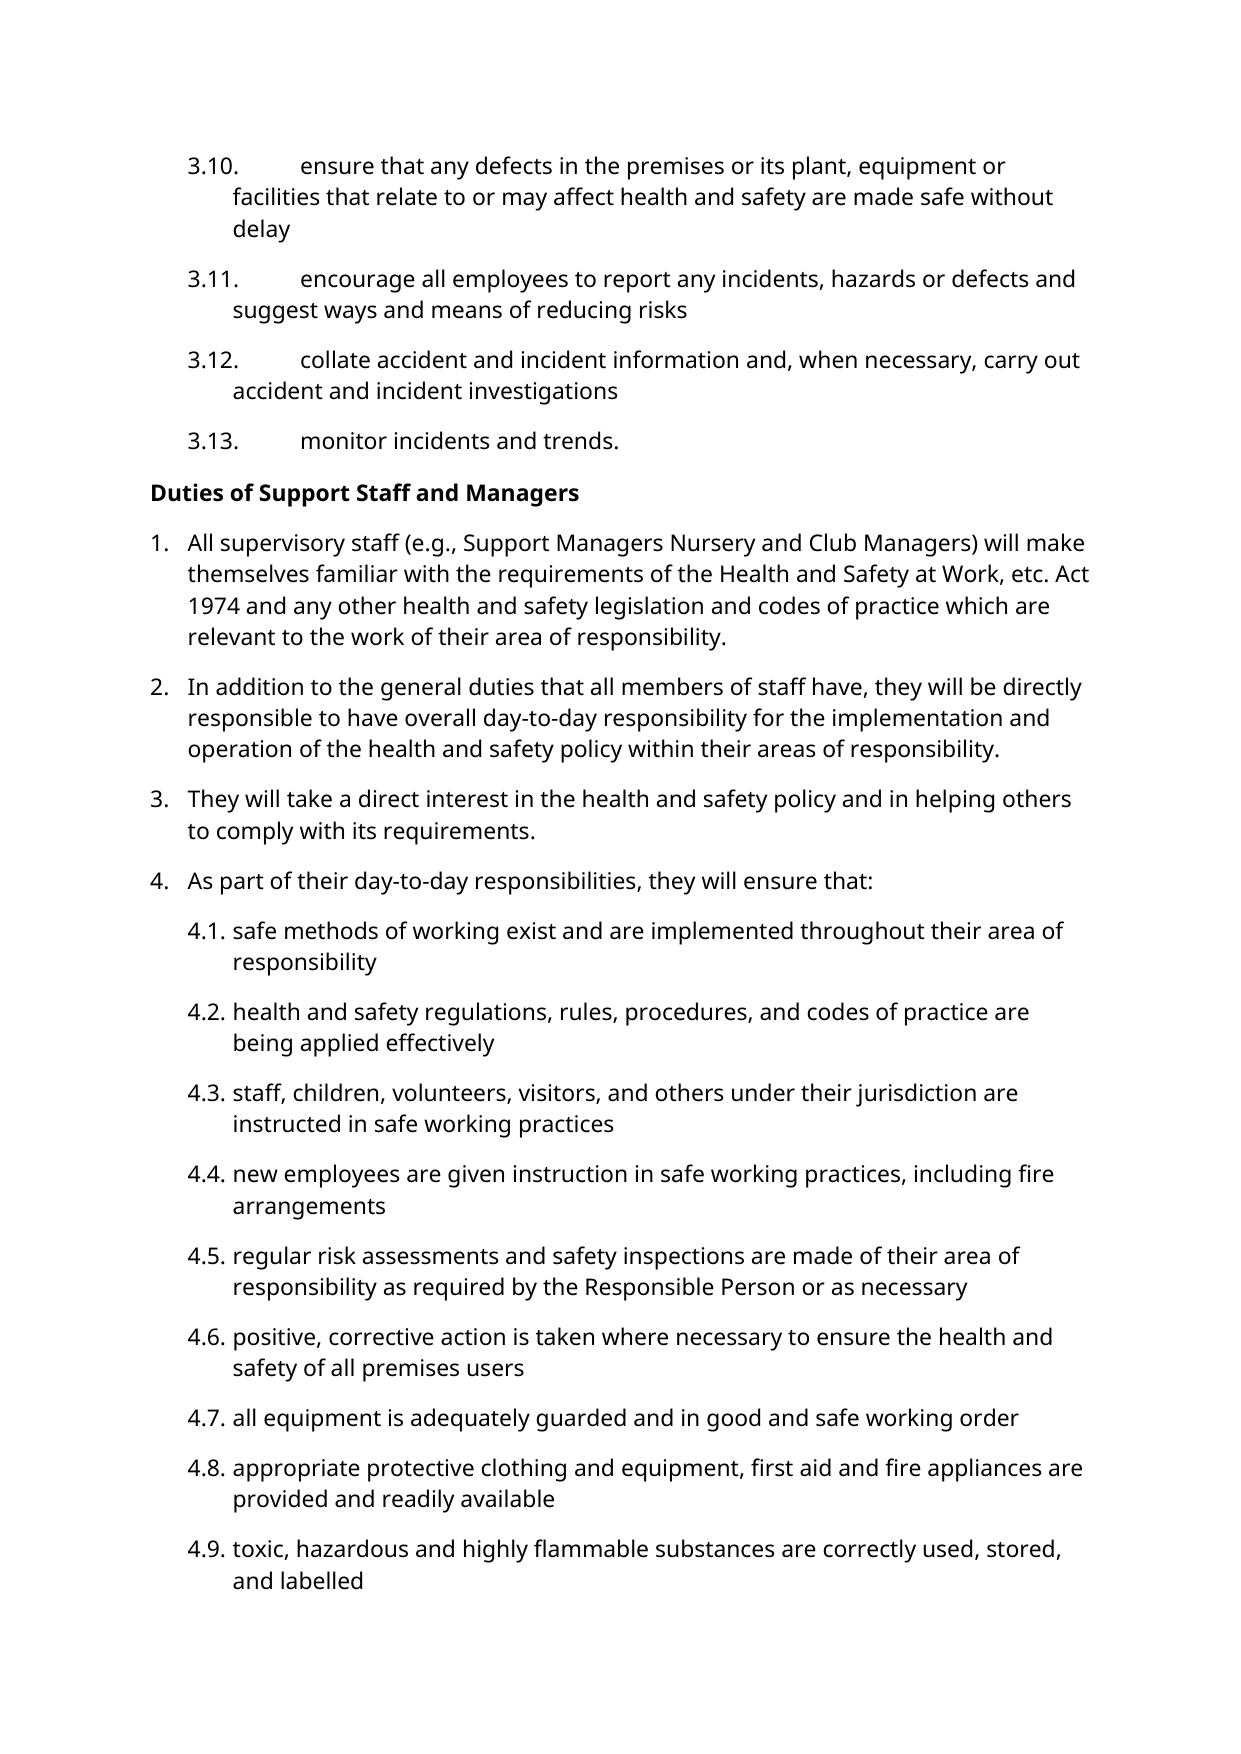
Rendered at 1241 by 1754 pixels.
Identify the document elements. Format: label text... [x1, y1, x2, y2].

list As part of their day-to-day responsibilities, they will ensure that: [150, 864, 1090, 896]
list health and safety regulations, rules, procedures, and codes of practice are being applied effectively [187, 996, 1090, 1058]
list regular risk assessments and safety inspections are made of their area of responsibility as required by the Responsible Person or as necessary [187, 1239, 1090, 1302]
list appropriate protective clothing and equipment, first aid and fire appliances are provided and readily available [187, 1452, 1090, 1514]
list collate accident and incident information and, when necessary, carry out accident and incident investigations [187, 344, 1090, 406]
list all equipment is adequately guarded and in good and safe working order [187, 1402, 1090, 1433]
list All supervisory staff (e.g., Support Managers Nursery and Club Managers) will make themselves familiar with the requirements of the Health and Safety at Work, etc. Act 1974 and any other health and safety legislation and codes of practice which are relevant to the work of their area of responsibility. [150, 527, 1090, 652]
list new employees are given instruction in safe working practices, including fire arrangements [187, 1158, 1090, 1221]
list toxic, hazardous and highly flammable substances are correctly used, stored, and labelled [187, 1533, 1090, 1596]
list They will take a direct interest in the health and safety policy and in helping others to comply with its requirements. [150, 783, 1090, 846]
list positive, corrective action is taken where necessary to ensure the health and safety of all premises users [187, 1321, 1090, 1383]
list In addition to the general duties that all members of staff have, they will be directly responsible to have overall day-to-day responsibility for the implementation and operation of the health and safety policy within their areas of responsibility. [150, 671, 1090, 764]
subtitle Duties of Support Staff and Managers [150, 477, 1090, 508]
list safe methods of working exist and are implemented throughout their area of responsibility [187, 914, 1090, 977]
list encourage all employees to report any incidents, hazards or defects and suggest ways and means of reducing risks [187, 262, 1090, 325]
list ensure that any defects in the premises or its plant, equipment or facilities that relate to or may affect health and safety are made safe without delay [187, 150, 1090, 244]
list staff, children, volunteers, visitors, and others under their jurisdiction are instructed in safe working practices [187, 1077, 1090, 1139]
list monitor incidents and trends. [187, 425, 1090, 456]
